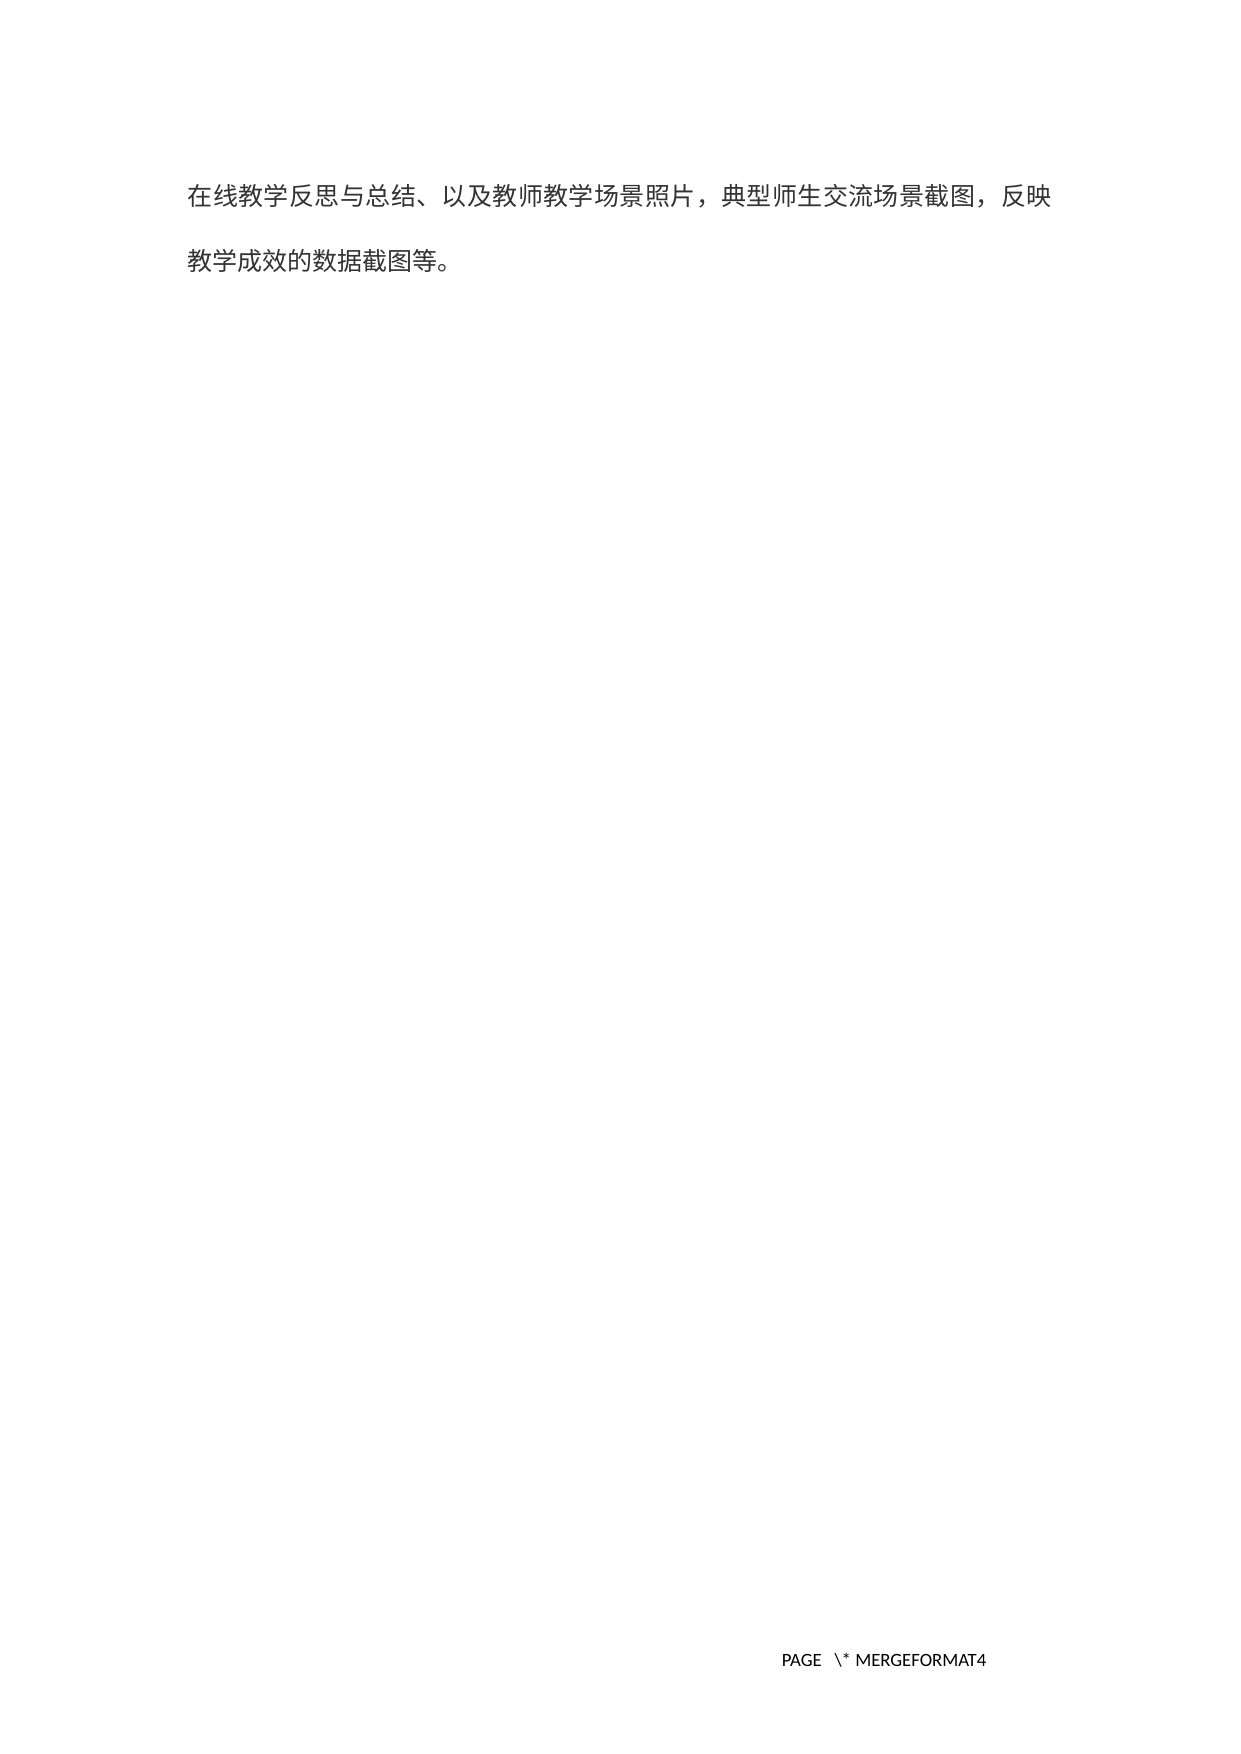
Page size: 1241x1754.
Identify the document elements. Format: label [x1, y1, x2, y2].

text [187, 162, 1053, 292]
